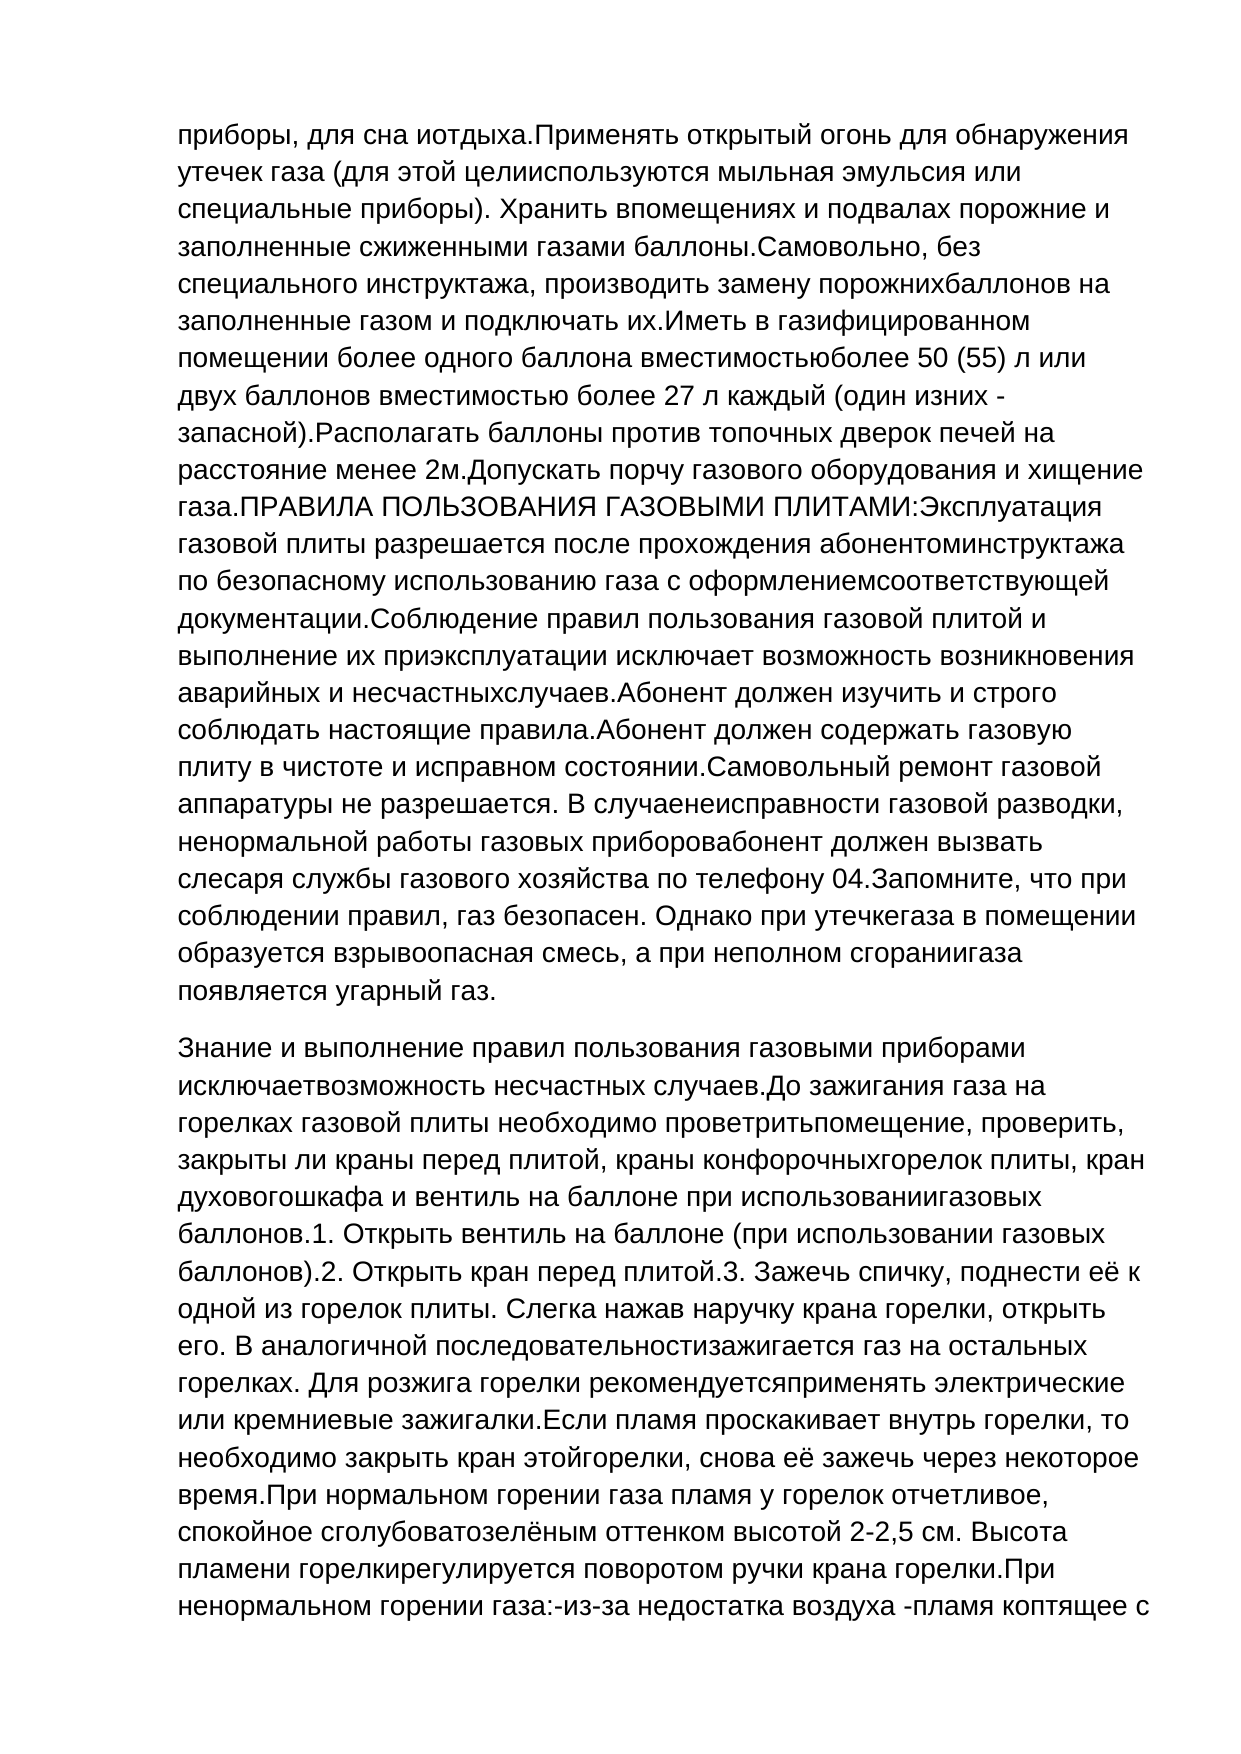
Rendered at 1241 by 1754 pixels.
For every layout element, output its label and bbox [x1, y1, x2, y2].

text [177, 1031, 1152, 1622]
text [177, 118, 1152, 1006]
